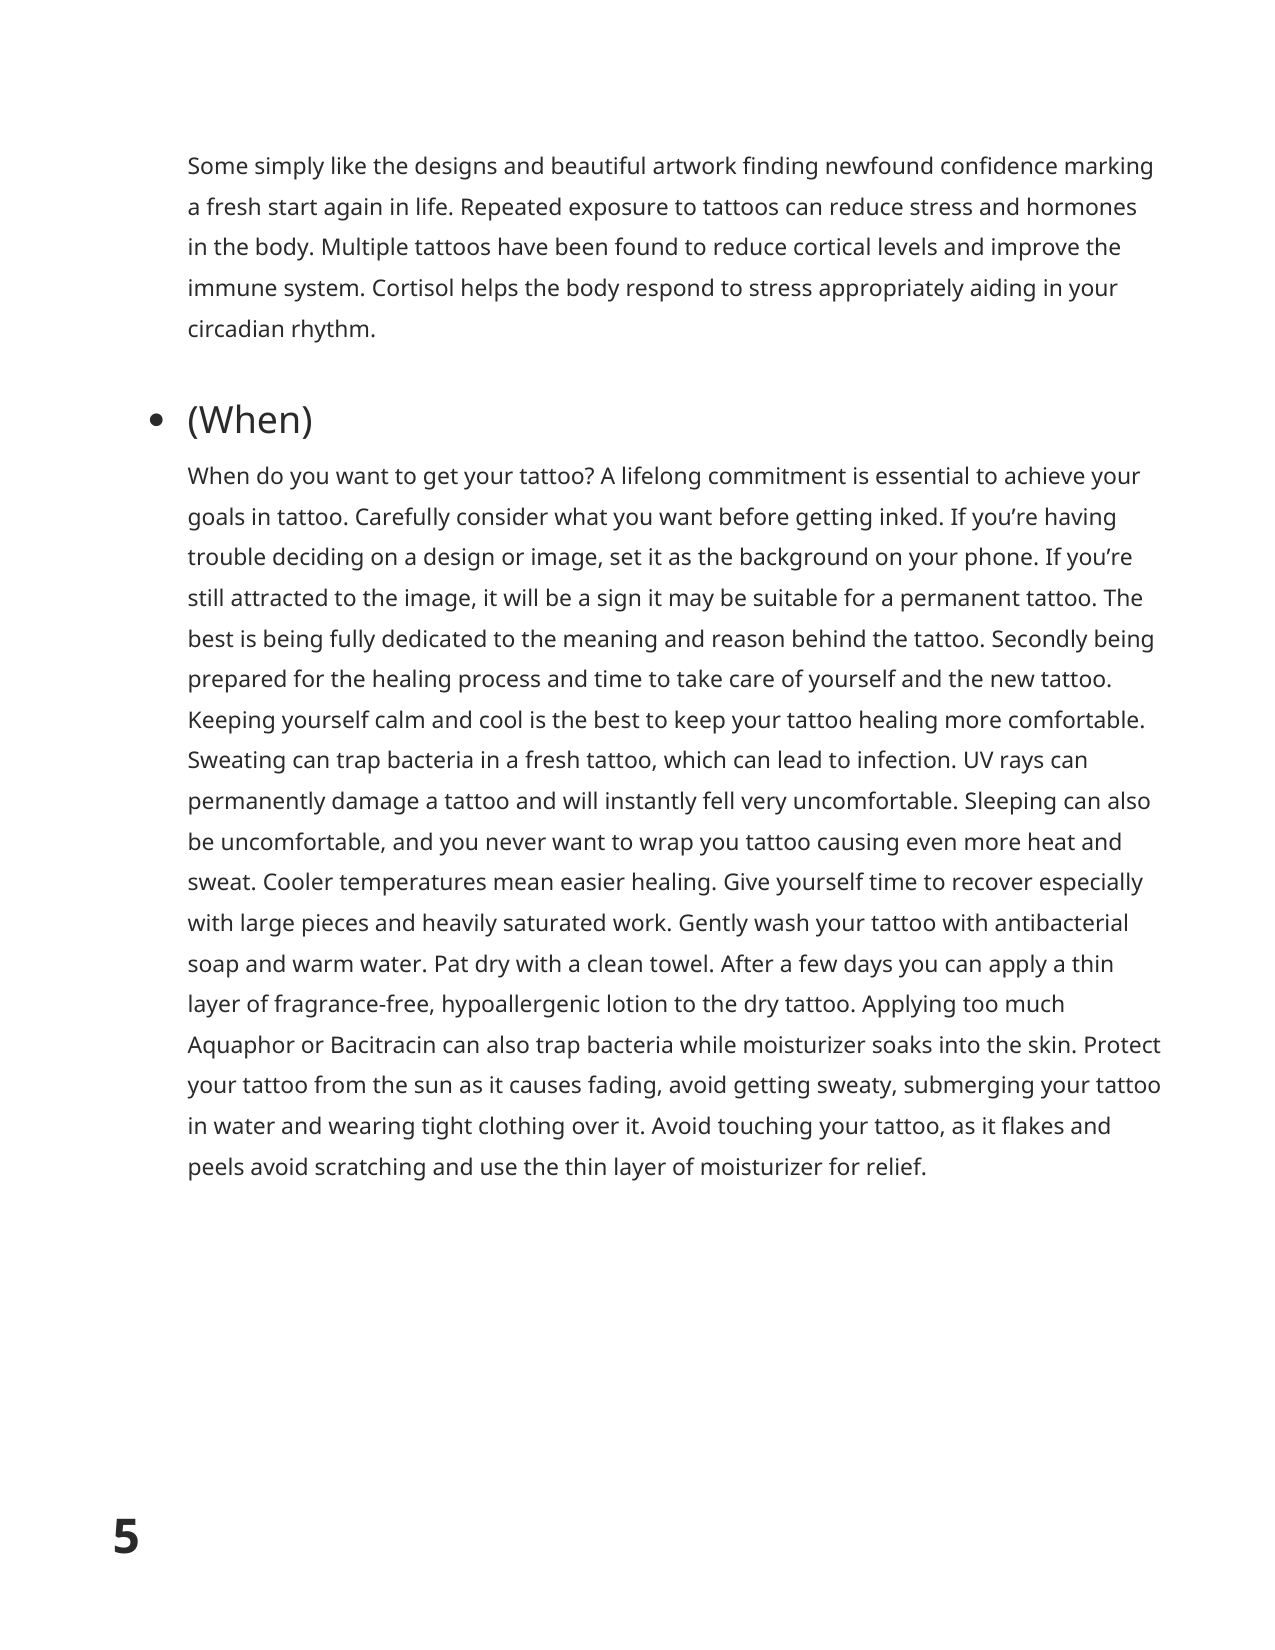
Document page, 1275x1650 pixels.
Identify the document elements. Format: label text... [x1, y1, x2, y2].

list (When) [150, 394, 1162, 445]
list When do you want to get your tattoo? A lifelong commitment is essential to achieve your goals in tattoo. Carefully consider what you want before getting inked. If you’re having trouble deciding on a design or image, set it as the background on your phone. If you’re still attracted to the image, it will be a sign it may be suitable for a permanent tattoo. The best is being fully dedicated to the meaning and reason behind the tattoo. Secondly being prepared for the healing process and time to take care of yourself and the new tattoo. Keeping yourself calm and cool is the best to keep your tattoo healing more comfortable. Sweating can trap bacteria in a fresh tattoo, which can lead to infection. UV rays can permanently damage a tattoo and will instantly fell very uncomfortable. Sleeping can also be uncomfortable, and you never want to wrap you tattoo causing even more heat and sweat. Cooler temperatures mean easier healing. Give yourself time to recover especially with large pieces and heavily saturated work. Gently wash your tattoo with antibacterial soap and warm water. Pat dry with a clean towel. After a few days you can apply a thin layer of fragrance-free, hypoallergenic lotion to the dry tattoo. Applying too much Aquaphor or Bacitracin can also trap bacteria while moisturizer soaks into the skin. Protect your tattoo from the sun as it causes fading, avoid getting sweaty, submerging your tattoo in water and wearing tight clothing over it. Avoid touching your tattoo, as it flakes and peels avoid scratching and use the thin layer of moisturizer for relief. [187, 460, 1162, 1182]
list Some simply like the designs and beautiful artwork finding newfound confidence marking a fresh start again in life. Repeated exposure to tattoos can reduce stress and hormones in the body. Multiple tattoos have been found to reduce cortical levels and improve the immune system. Cortisol helps the body respond to stress appropriately aiding in your circadian rhythm. [187, 150, 1162, 344]
